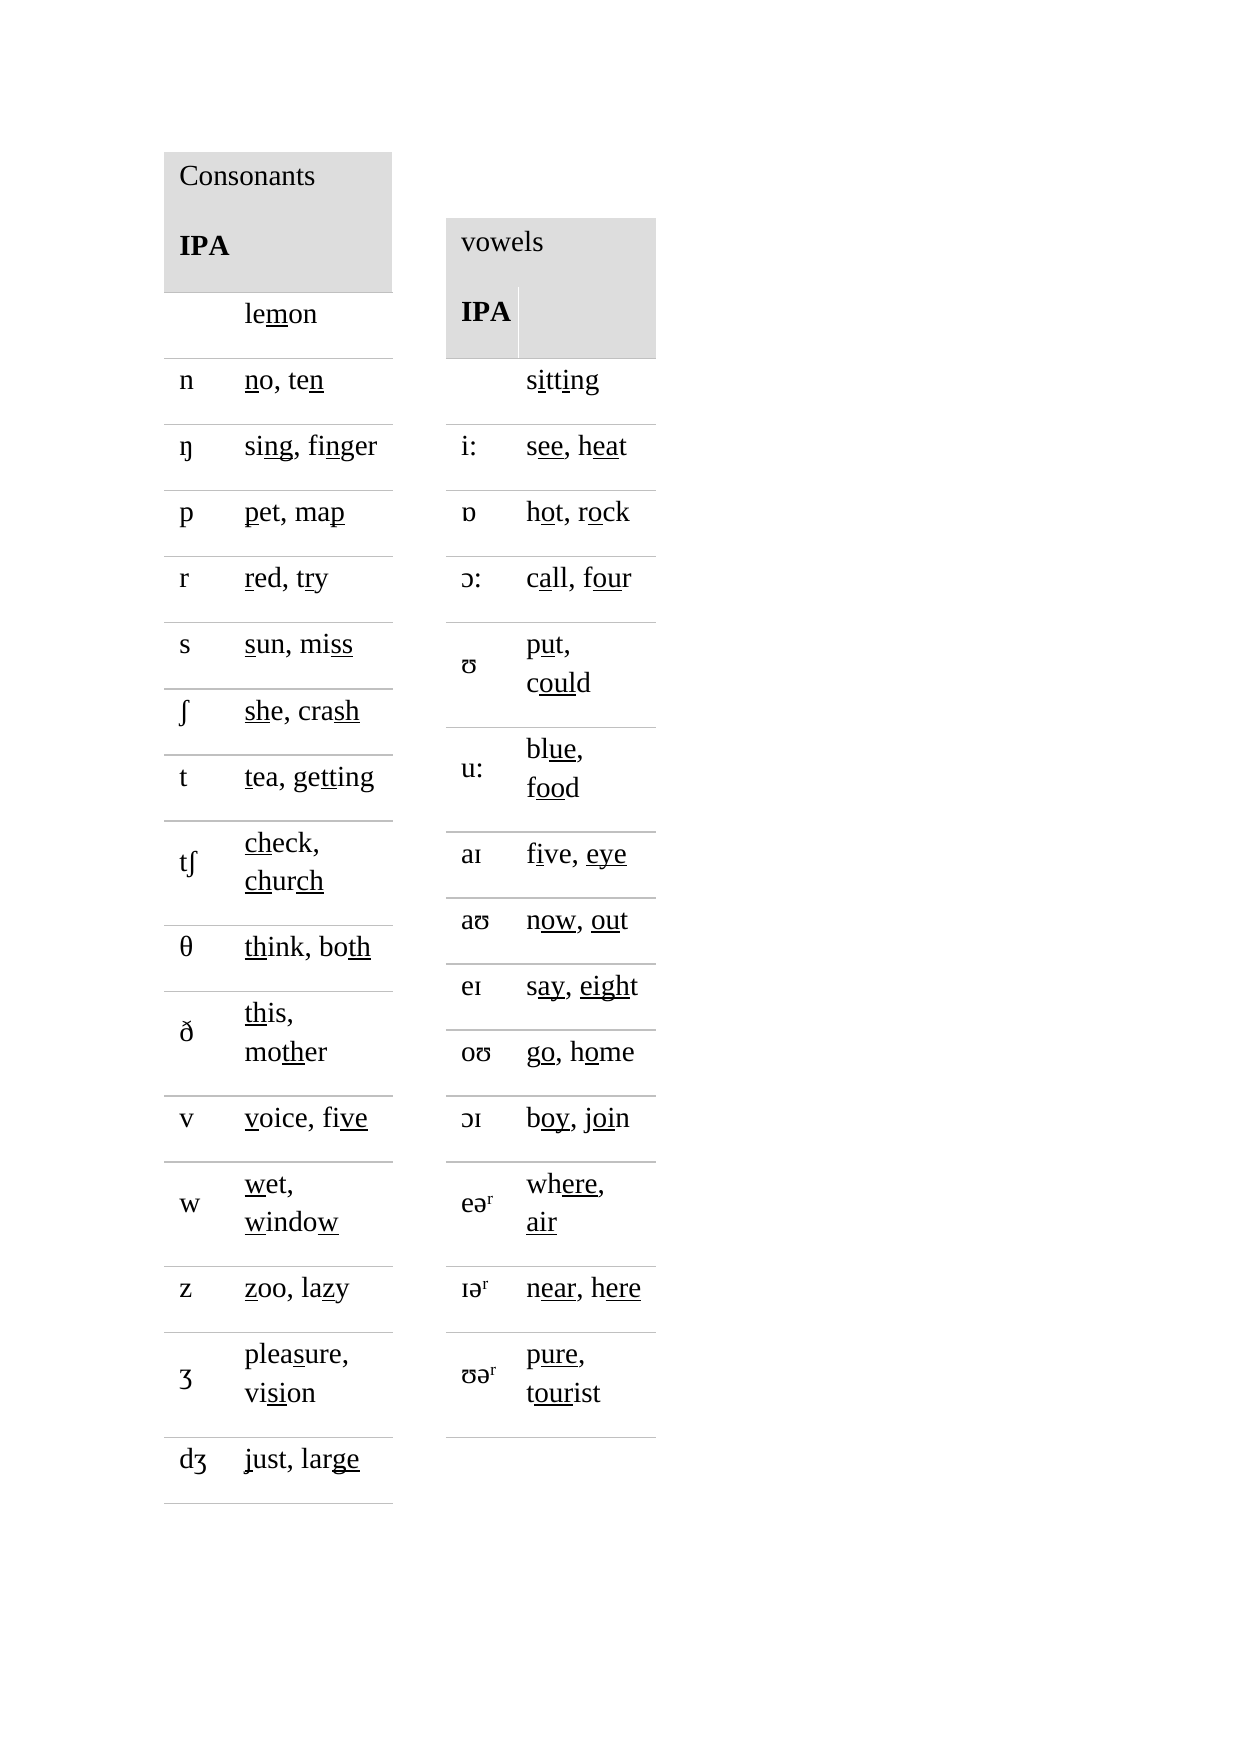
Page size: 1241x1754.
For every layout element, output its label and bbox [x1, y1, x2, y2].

table_header [163, 150, 444, 1506]
table_header [444, 150, 703, 1506]
